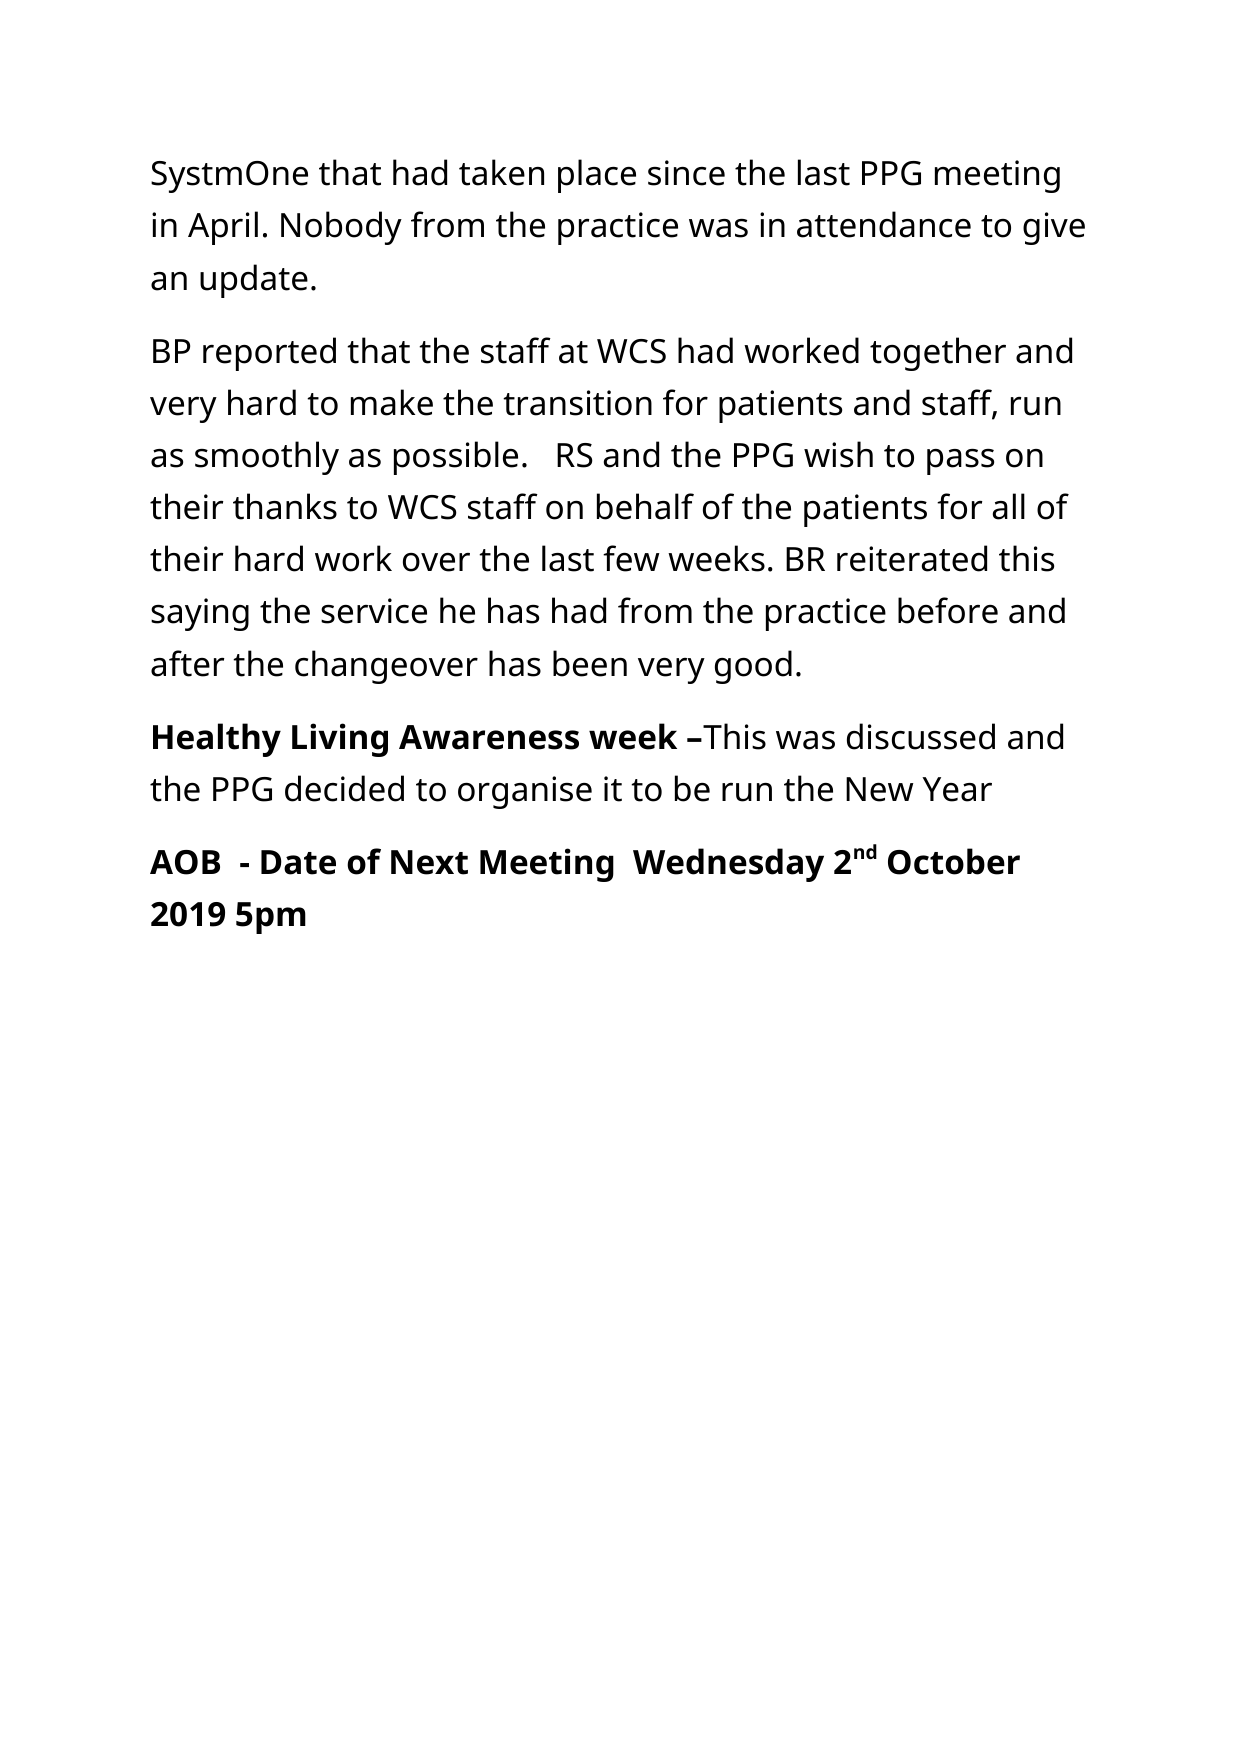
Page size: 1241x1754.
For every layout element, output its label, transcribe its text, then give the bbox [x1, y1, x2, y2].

text BP reported that the staff at WCS had worked together and very hard to make the transition for patients and staff, run as smoothly as possible. RS and the PPG wish to pass on their thanks to WCS staff on behalf of the patients for all of their hard work over the last few weeks. BR reiterated this saying the service he has had from the practice before and after the changeover has been very good. [150, 327, 1090, 686]
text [150, 150, 1090, 300]
text Healthy Living Awareness week –This was discussed and the PPG decided to organise it to be run the New Year [150, 713, 1090, 811]
text AOB - Date of Next Meeting Wednesday 2nd October 2019 5pm [150, 839, 1090, 936]
